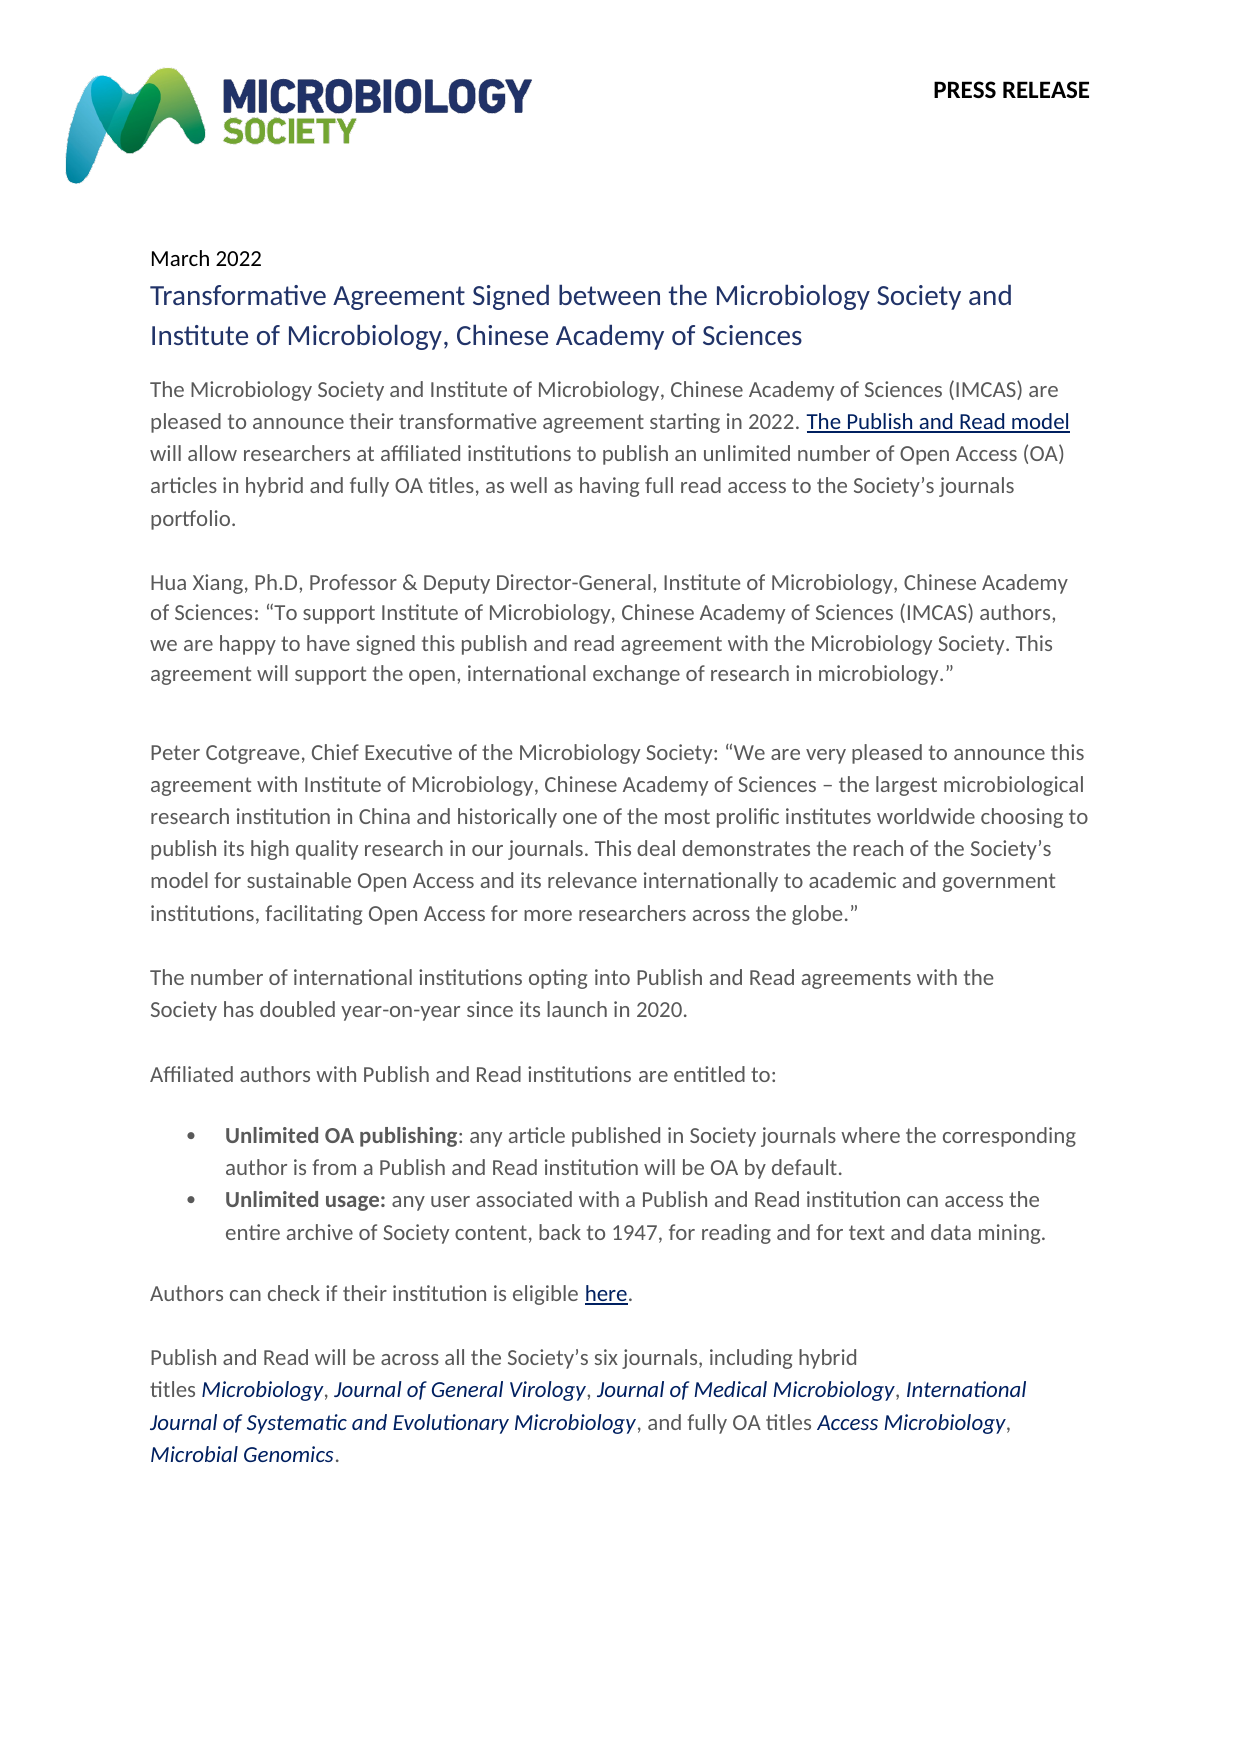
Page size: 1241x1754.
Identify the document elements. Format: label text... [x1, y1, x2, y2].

text The Microbiology Society and Institute of Microbiology, Chinese Academy of Sciences (IMCAS) are pleased to announce their transformative agreement starting in 2022. The Publish and Read model will allow researchers at affiliated institutions to publish an unlimited number of Open Access (OA) articles in hybrid and fully OA titles, as well as having full read access to the Society’s journals portfolio. [150, 375, 1090, 532]
text Hua Xiang, Ph.D, Professor & Deputy Director-General, Institute of Microbiology, Chinese Academy of Sciences: “To support Institute of Microbiology, Chinese Academy of Sciences (IMCAS) authors, we are happy to have signed this publish and read agreement with the Microbiology Society. This agreement will support the open, international exchange of research in microbiology.” [150, 568, 1090, 687]
text Affiliated authors with Publish and Read institutions are entitled to: [633, 1060, 1090, 1088]
text Transformative Agreement Signed between the Microbiology Society and Institute of Microbiology, Chinese Academy of Sciences [150, 277, 1090, 353]
text March 2022 [150, 244, 1090, 272]
list Unlimited usage: any user associated with a Publish and Read institution can access the entire archive of Society content, back to 1947, for reading and for text and data mining. [187, 1186, 1090, 1246]
text The number of international institutions opting into Publish and Read agreements with the Society has doubled year-on-year since its launch in 2020. [150, 963, 1090, 1023]
list Unlimited OA publishing: any article published in Society journals where the corresponding author is from a Publish and Read institution will be OA by default. [187, 1121, 1090, 1181]
picture [57, 58, 540, 193]
text Peter Cotgreave, Chief Executive of the Microbiology Society: “We are very pleased to announce this agreement with Institute of Microbiology, Chinese Academy of Sciences – the largest microbiological research institution in China and historically one of the most prolific institutes worldwide choosing to publish its high quality research in our journals. This deal demonstrates the reach of the Society’s model for sustainable Open Access and its relevance internationally to academic and government institutions, facilitating Open Access for more researchers across the globe.” [150, 738, 1090, 927]
text Authors can check if their institution is eligible here. [150, 1279, 1090, 1307]
text Publish and Read will be across all the Society’s six journals, including hybrid titles Microbiology, Journal of General Virology, Journal of Medical Microbiology, International Journal of Systematic and Evolutionary Microbiology, and fully OA titles Access Microbiology, Microbial Genomics. [150, 1343, 1090, 1468]
